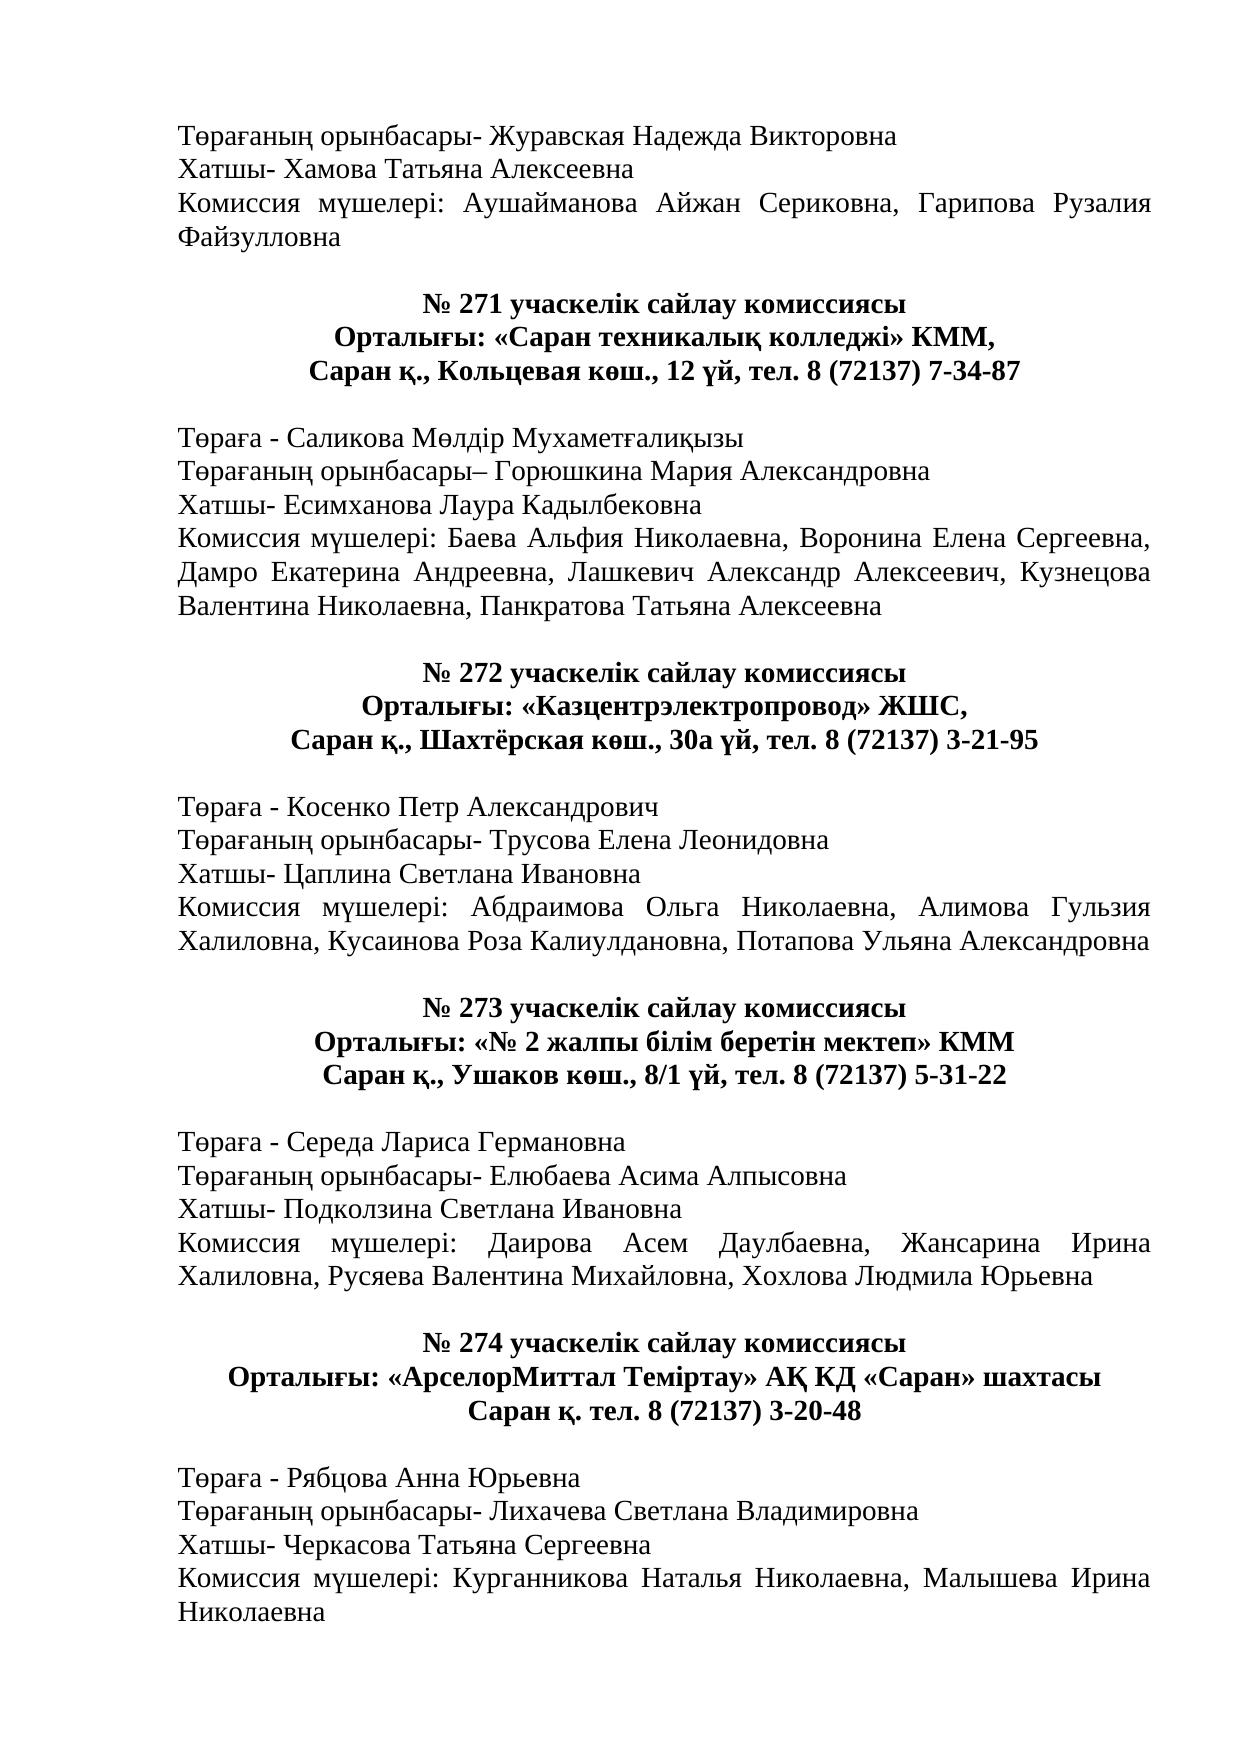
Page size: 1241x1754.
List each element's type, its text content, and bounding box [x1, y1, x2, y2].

text № 273 учаскелік сайлау комиссиясы [177, 990, 1152, 1024]
text Төрағаның орынбасары- Елюбаева Асима Алпысовна [177, 1158, 1152, 1191]
text Хатшы- Подколзина Светлана Ивановна [177, 1191, 1152, 1225]
text Комиссия мүшелері: Аушайманова Айжан Сериковна, Гарипова Рузалия Файзулловна [177, 185, 1152, 252]
text Төраға - Рябцова Анна Юрьевна [177, 1460, 1152, 1493]
text Саран қ., Кольцевая көш., 12 үй, тел. 8 (72137) 7-34-87 [177, 353, 1152, 386]
text Орталығы: «№ 2 жалпы білім беретін мектеп» КММ [177, 1024, 1152, 1057]
text Комиссия мүшелері: Курганникова Наталья Николаевна, Малышева Ирина Николаевна [177, 1560, 1152, 1627]
text Төрағаның орынбасары– Горюшкина Мария Александровна [177, 453, 1152, 487]
text Комиссия мүшелері: Даирова Асем Даулбаевна, Жансарина Ирина Халиловна, Русяева Валентина Михайловна, Хохлова Людмила Юрьевна [177, 1225, 1152, 1292]
text Комиссия мүшелері: Абдраимова Ольга Николаевна, Алимова Гульзия Халиловна, Кусаинова Роза Калиулдановна, Потапова Ульяна Александровна [177, 889, 1152, 957]
text № 274 учаскелік сайлау комиссиясы [177, 1326, 1152, 1359]
text Хатшы- Хамова Татьяна Алексеевна [177, 152, 1152, 185]
text Орталығы: «АрселорМиттал Теміртау» АҚ КД «Саран» шахтасы [177, 1359, 1152, 1393]
text № 271 учаскелік сайлау комиссиясы [177, 286, 1152, 319]
text Саран қ., Шахтёрская көш., 30а үй, тел. 8 (72137) 3-21-95 [177, 722, 1152, 755]
text Хатшы- Есимханова Лаура Кадылбековна [177, 487, 1152, 521]
text Саран қ., Ушаков көш., 8/1 үй, тел. 8 (72137) 5-31-22 [177, 1057, 1152, 1091]
text Төрағаның орынбасары- Лихачева Светлана Владимировна [177, 1493, 1152, 1527]
text Төраға - Косенко Петр Александрович [177, 789, 1152, 822]
text Комиссия мүшелері: Баева Альфия Николаевна, Воронина Елена Сергеевна, Дамро Екатерина Андреевна, Лашкевич Александр Алексеевич, Кузнецова Валентина Николаевна, Панкратова Татьяна Алексеевна [177, 521, 1152, 621]
text Саран қ. тел. 8 (72137) 3-20-48 [177, 1393, 1152, 1426]
text Төраға - Середа Лариса Германовна [177, 1124, 1152, 1158]
text Хатшы- Цаплина Светлана Ивановна [177, 856, 1152, 889]
text Орталығы: «Казцентрэлектропровод» ЖШС, [177, 688, 1152, 722]
text Орталығы: «Саран техникалық колледжі» КММ, [177, 319, 1152, 353]
text Төраға - Саликова Мөлдір Мухаметғалиқызы [177, 420, 1152, 453]
text Хатшы- Черкасова Татьяна Сергеевна [177, 1527, 1152, 1560]
text Төрағаның орынбасары- Трусова Елена Леонидовна [177, 822, 1152, 856]
text Төрағаның орынбасары- Журавская Надежда Викторовна [177, 118, 1152, 152]
text № 272 учаскелік сайлау комиссиясы [177, 655, 1152, 688]
